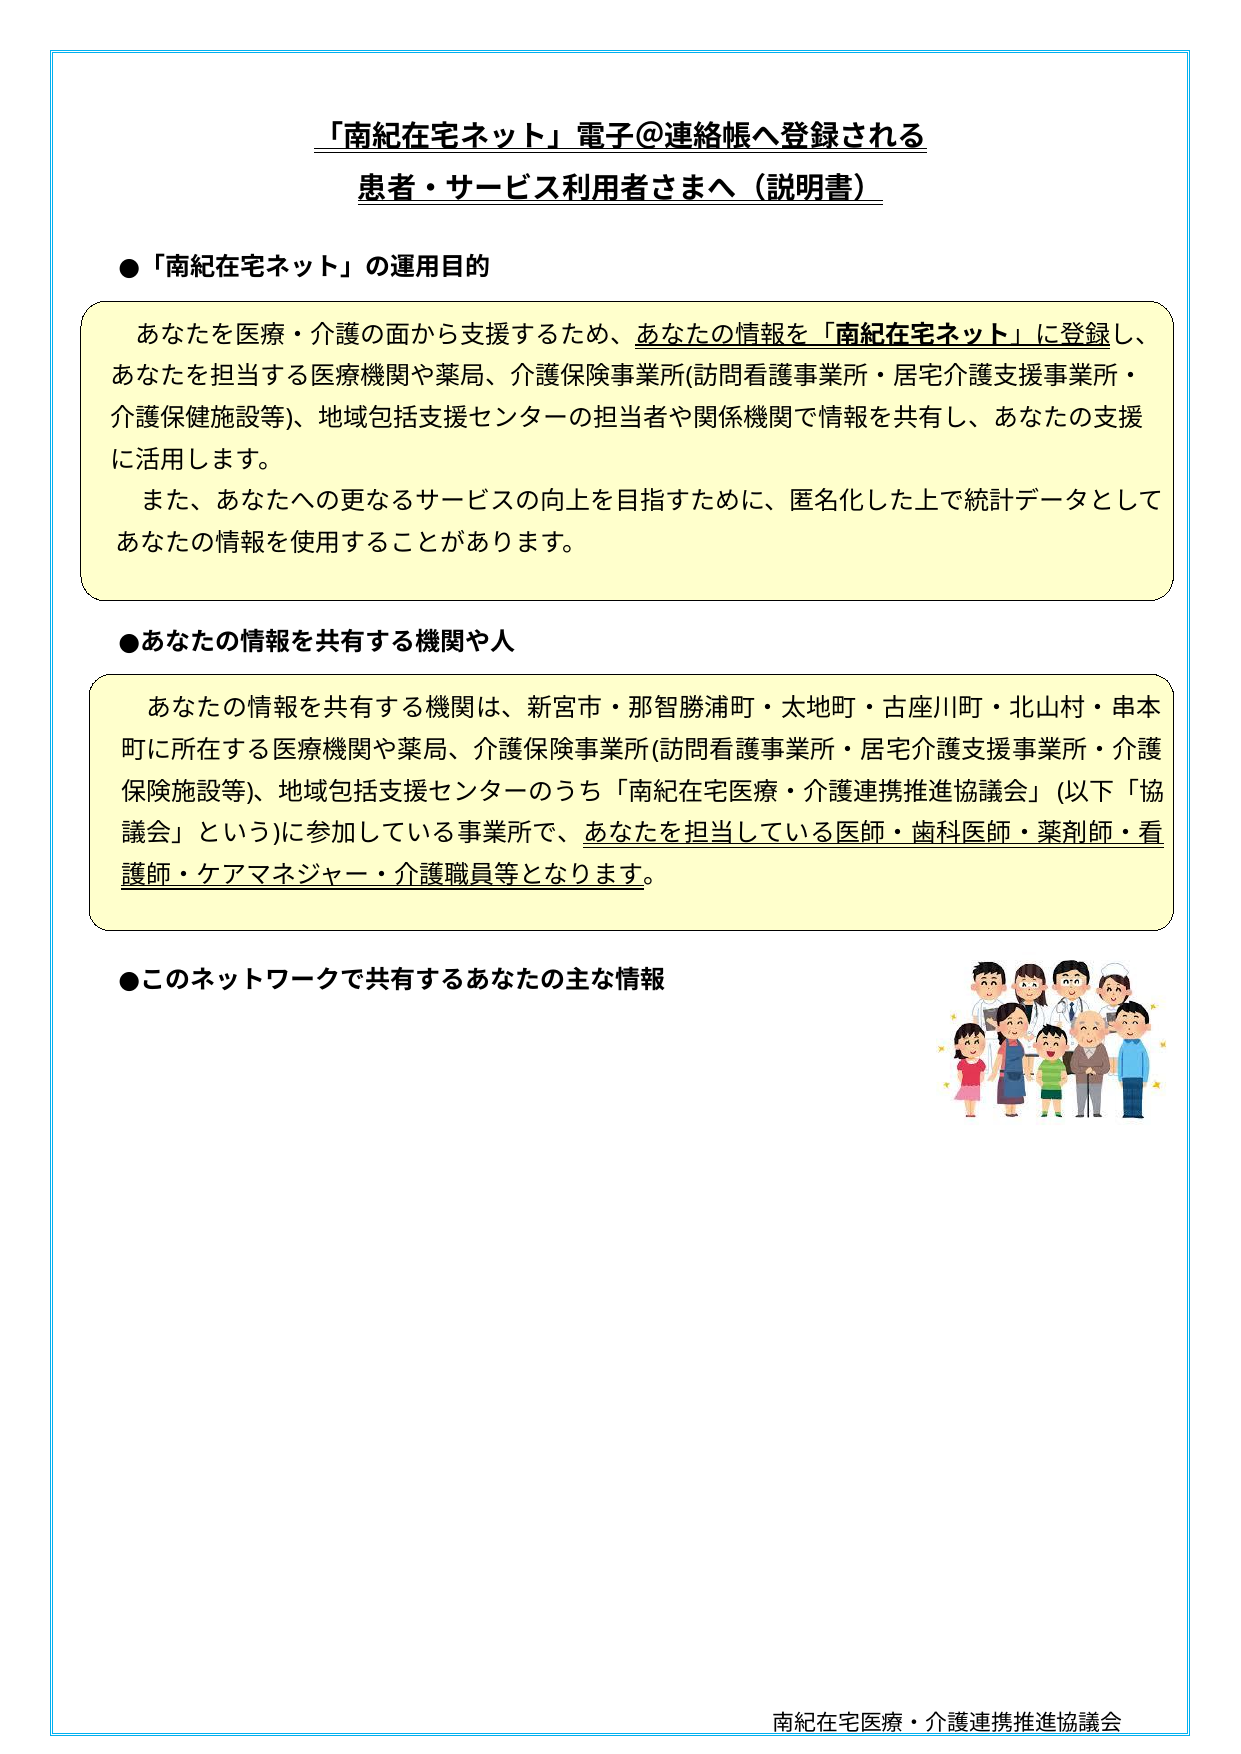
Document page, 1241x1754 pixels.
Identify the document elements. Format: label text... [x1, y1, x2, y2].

text 患者・サービス利用者さまへ（説明書） [118, 156, 1122, 208]
text ●このネットワークで共有するあなたの主な情報 [118, 958, 936, 996]
text ●「南紀在宅ネット」の運用目的 [118, 246, 1122, 283]
text ●あなたの情報を共有する機関や人 [118, 621, 1122, 658]
text 「南紀在宅ネット」電子＠連絡帳へ登録される [118, 104, 1122, 156]
picture [936, 952, 1169, 1126]
